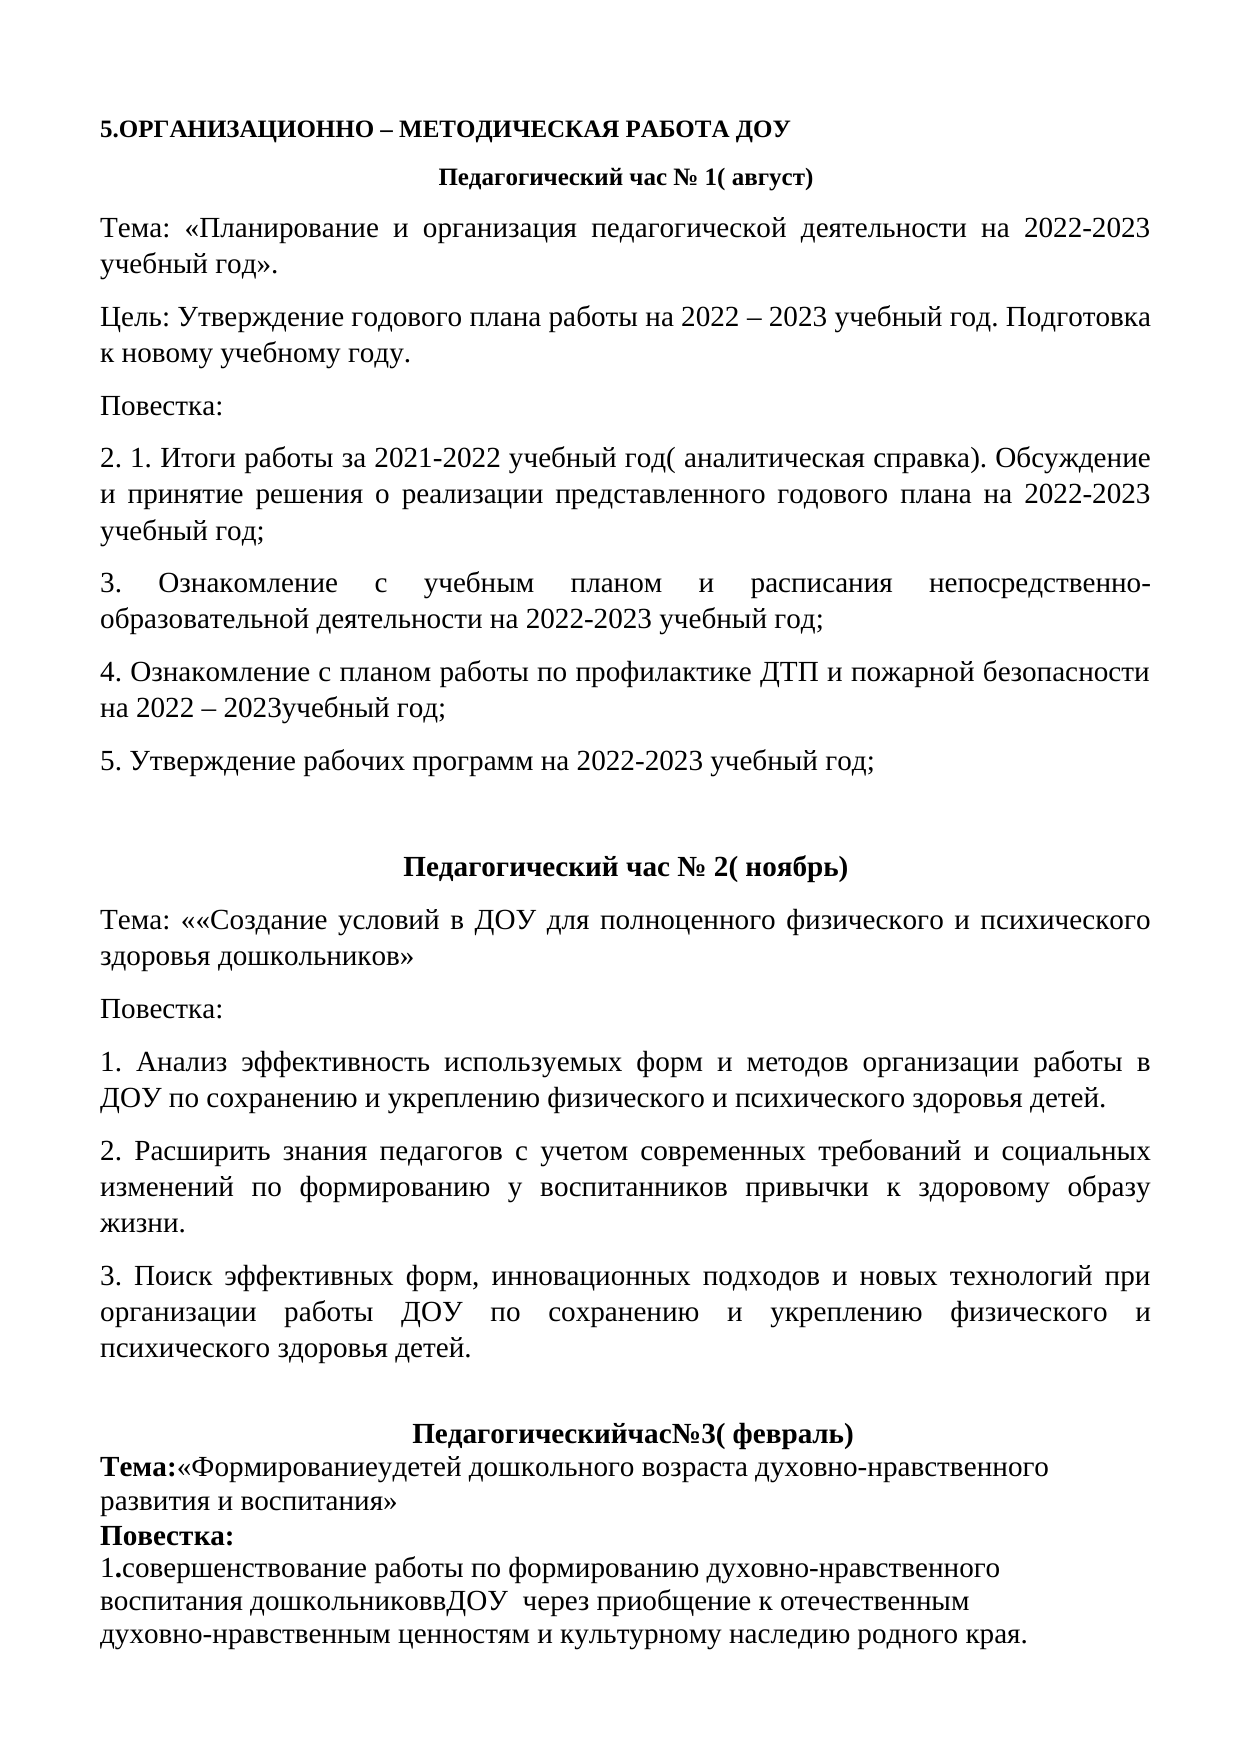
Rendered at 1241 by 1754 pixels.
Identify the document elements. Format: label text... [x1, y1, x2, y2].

text 2. Расширить знания педагогов с учетом современных требований и социальных изменений по формированию у воспитанников привычки к здоровому образу жизни. [100, 1133, 1152, 1238]
text Педагогический час № 1( август) [100, 162, 1152, 191]
text Повестка: [100, 1518, 1154, 1551]
text 4. Ознакомление с планом работы по профилактике ДТП и пожарной безопасности на 2022 – 2023учебный год; [100, 654, 1152, 724]
text 3. Ознакомление с учебным планом и расписания непосредственно-образовательной деятельности на 2022-2023 учебный год; [100, 566, 1152, 635]
text Педагогическийчас№3( февраль) [112, 1417, 1154, 1449]
text Повестка: [100, 388, 1152, 421]
text Педагогический час № 2( ноябрь) [100, 849, 1152, 883]
text 3. Поиск эффективных форм, инновационных подходов и новых технологий при организации работы ДОУ по сохранению и укреплению физического и психического здоровья детей. [100, 1258, 1152, 1363]
text Тема: «Планирование и организация педагогической деятельности на 2022-2023 учебный год». [100, 210, 1152, 279]
text 5. Утверждение рабочих программ на 2022-2023 учебный год; [100, 743, 1152, 777]
text Тема:«Формированиеудетей дошкольного возраста духовно-нравственного развития и воспитания» [100, 1449, 1073, 1517]
text 2. 1. Итоги работы за 2021-2022 учебный год( аналитическая справка). Обсуждение и принятие решения о реализации представленного годового плана на 2022-2023 учебный год; [100, 440, 1152, 546]
text Цель: Утверждение годового плана работы на 2022 – 2023 учебный год. Подготовка к новому учебному году. [100, 299, 1152, 368]
text Тема: ««Создание условий в ДОУ для полноценного физического и психического здоровья дошкольников» [100, 902, 1152, 972]
text Повестка: [100, 991, 1152, 1024]
text 1.совершенствование работы по формированию духовно-нравственного воспитания дошкольниковвДОУ через приобщение к отечественным духовно-нравственным ценностям и культурному наследию родного края. [100, 1551, 1088, 1650]
text 1. Анализ эффективность используемых форм и методов организации работы в ДОУ по сохранению и укреплению физического и психического здоровья детей. [100, 1044, 1152, 1113]
text 5.ОРГАНИЗАЦИОННО – МЕТОДИЧЕСКАЯ РАБОТА ДОУ [100, 114, 1152, 143]
